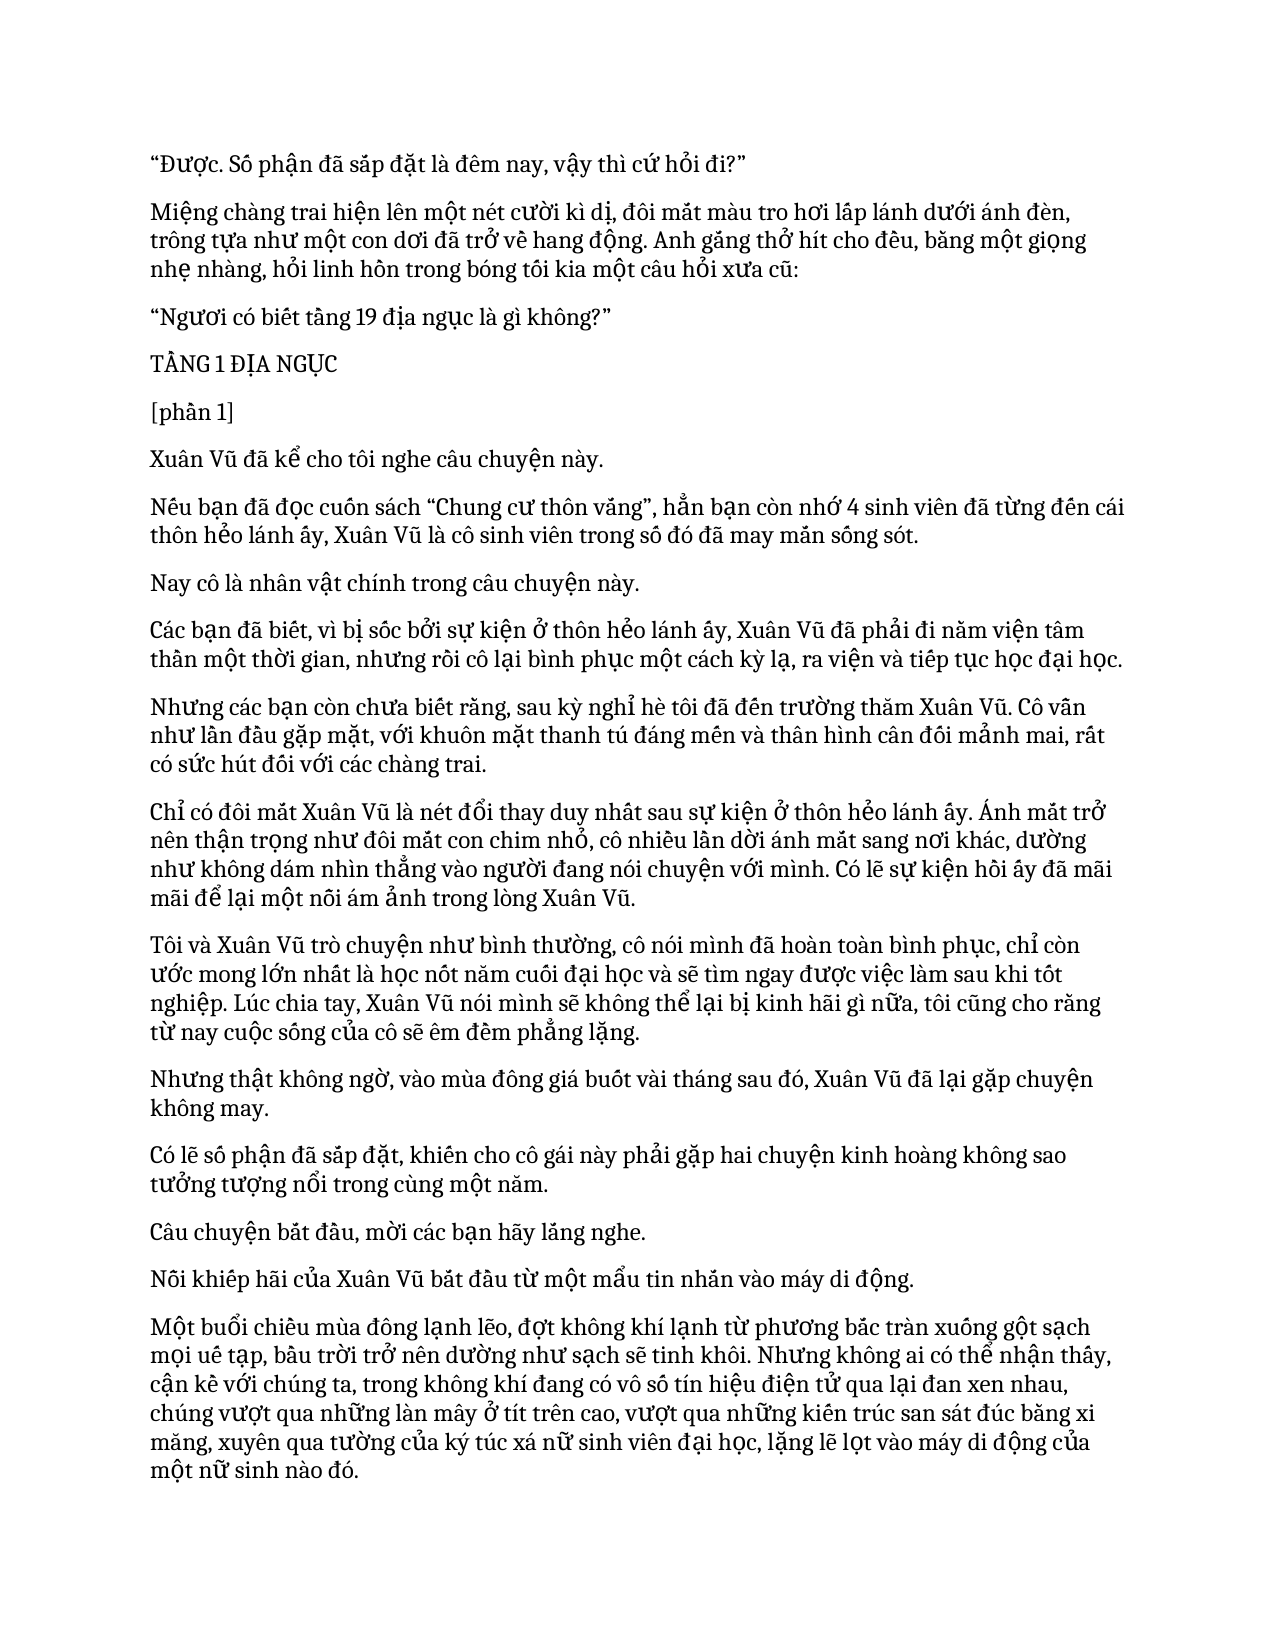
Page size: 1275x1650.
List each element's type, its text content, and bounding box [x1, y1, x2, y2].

text “Ngươi có biết tầng 19 địa ngục là gì không?” [150, 302, 1125, 331]
text Có lẽ số phận đã sắp đặt, khiến cho cô gái này phải gặp hai chuyện kinh hoàng không sao tưởng tượng nổi trong cùng một năm. [150, 1141, 1125, 1199]
text Nay cô là nhân vật chính trong câu chuyện này. [150, 569, 1125, 597]
text Nhưng thật không ngờ, vào mùa đông giá buốt vài tháng sau đó, Xuân Vũ đã lại gặp chuyện không may. [150, 1065, 1125, 1122]
text [phần 1] [150, 397, 1125, 426]
text Nếu bạn đã đọc cuốn sách “Chung cư thôn vắng”, hẳn bạn còn nhớ 4 sinh viên đã từng đến cái thôn hẻo lánh ấy, Xuân Vũ là cô sinh viên trong số đó đã may mắn sống sót. [150, 492, 1125, 550]
text Nhưng các bạn còn chưa biết rằng, sau kỳ nghỉ hè tôi đã đến trường thăm Xuân Vũ. Cô vẫn như lần đầu gặp mặt, với khuôn mặt thanh tú đáng mến và thân hình cân đối mảnh mai, rất có sức hút đối với các chàng trai. [150, 692, 1125, 779]
text Xuân Vũ đã kể cho tôi nghe câu chuyện này. [150, 445, 1125, 474]
text Nỗi khiếp hãi của Xuân Vũ bắt đầu từ một mẩu tin nhắn vào máy di động. [150, 1265, 1125, 1294]
text “Được. Số phận đã sắp đặt là đêm nay, vậy thì cứ hỏi đi?” [150, 150, 1125, 179]
text Các bạn đã biết, vì bị sốc bởi sự kiện ở thôn hẻo lánh ấy, Xuân Vũ đã phải đi nằm viện tâm thần một thời gian, nhưng rồi cô lại bình phục một cách kỳ lạ, ra viện và tiếp tục học đại học. [150, 616, 1125, 674]
text Một buổi chiều mùa đông lạnh lẽo, đợt không khí lạnh từ phương bắc tràn xuống gột sạch mọi uế tạp, bầu trời trở nên dường như sạch sẽ tinh khôi. Nhưng không ai có thể nhận thấy, cận kề với chúng ta, trong không khí đang có vô số tín hiệu điện tử qua lại đan xen nhau, chúng vượt qua những làn mây ở tít trên cao, vượt qua những kiến trúc san sát đúc bằng xi măng, xuyên qua tường của ký túc xá nữ sinh viên đại học, lặng lẽ lọt vào máy di động của một nữ sinh nào đó. [150, 1312, 1125, 1485]
text Miệng chàng trai hiện lên một nét cười kì dị, đôi mắt màu tro hơi lấp lánh dưới ánh đèn, trông tựa như một con dơi đã trở về hang động. Anh gắng thở hít cho đều, bằng một giọng nhẹ nhàng, hỏi linh hồn trong bóng tối kia một câu hỏi xưa cũ: [150, 197, 1125, 284]
text TẦNG 1 ĐỊA NGỤC [150, 350, 1125, 379]
text Tôi và Xuân Vũ trò chuyện như bình thường, cô nói mình đã hoàn toàn bình phục, chỉ còn ước mong lớn nhất là học nốt năm cuối đại học và sẽ tìm ngay được việc làm sau khi tốt nghiệp. Lúc chia tay, Xuân Vũ nói mình sẽ không thể lại bị kinh hãi gì nữa, tôi cũng cho rằng từ nay cuộc sống của cô sẽ êm đềm phẳng lặng. [150, 931, 1125, 1046]
text Chỉ có đôi mắt Xuân Vũ là nét đổi thay duy nhất sau sự kiện ở thôn hẻo lánh ấy. Ánh mắt trở nên thận trọng như đôi mắt con chim nhỏ, cô nhiều lần dời ánh mắt sang nơi khác, dường như không dám nhìn thẳng vào người đang nói chuyện với mình. Có lẽ sự kiện hồi ấy đã mãi mãi để lại một nỗi ám ảnh trong lòng Xuân Vũ. [150, 797, 1125, 912]
text Câu chuyện bắt đầu, mời các bạn hãy lắng nghe. [150, 1217, 1125, 1246]
